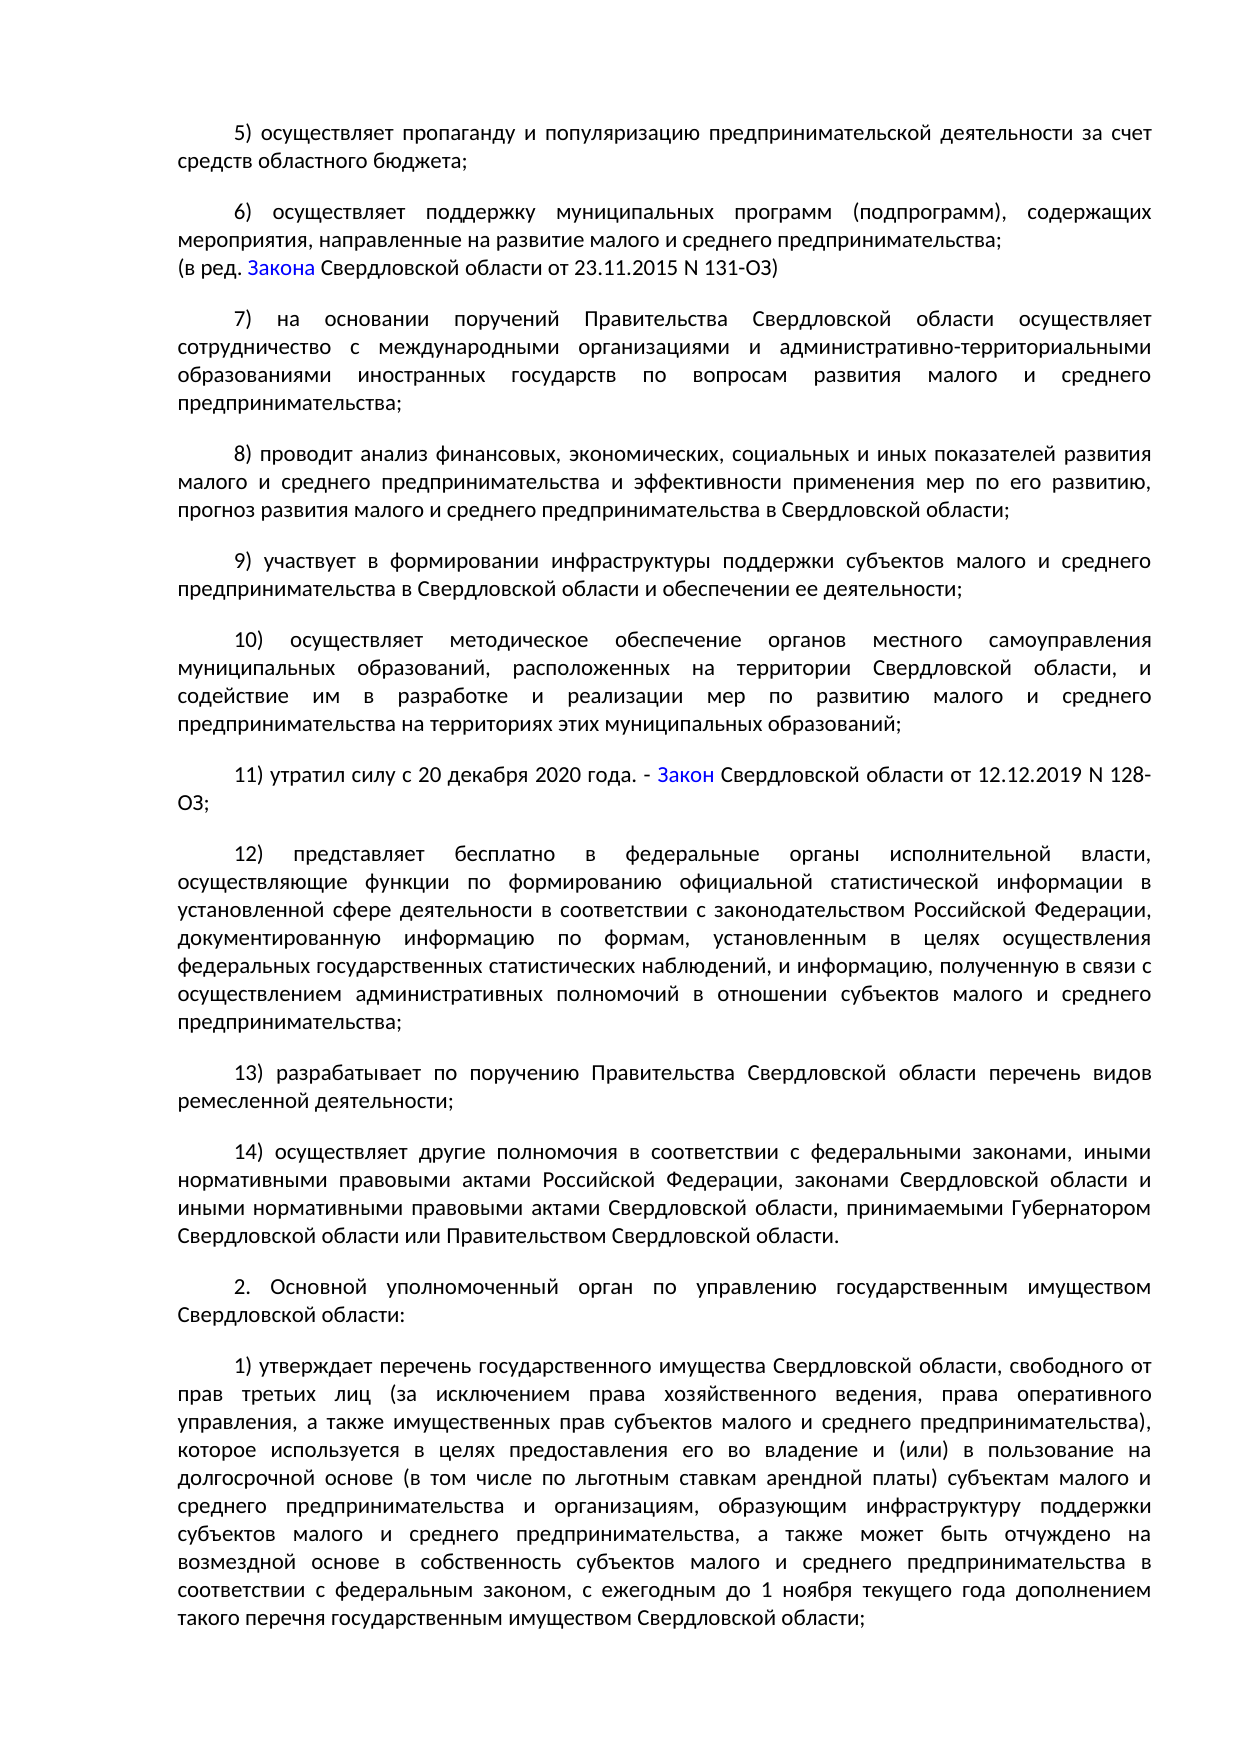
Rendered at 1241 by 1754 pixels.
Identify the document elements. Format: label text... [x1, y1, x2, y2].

text 6) осуществляет поддержку муниципальных программ (подпрограмм), содержащих мероприятия, направленные на развитие малого и среднего предпринимательства; [177, 197, 1152, 253]
text 2. Основной уполномоченный орган по управлению государственным имуществом Свердловской области: [177, 1272, 1152, 1328]
text 14) осуществляет другие полномочия в соответствии с федеральными законами, иными нормативными правовыми актами Российской Федерации, законами Свердловской области и иными нормативными правовыми актами Свердловской области, принимаемыми Губернатором Свердловской области или Правительством Свердловской области. [177, 1137, 1152, 1249]
text 13) разрабатывает по поручению Правительства Свердловской области перечень видов ремесленной деятельности; [177, 1058, 1152, 1114]
text (в ред. Закона Свердловской области от 23.11.2015 N 131-ОЗ) [177, 253, 1152, 281]
text 1) утверждает перечень государственного имущества Свердловской области, свободного от прав третьих лиц (за исключением права хозяйственного ведения, права оперативного управления, а также имущественных прав субъектов малого и среднего предпринимательства), которое используется в целях предоставления его во владение и (или) в пользование на долгосрочной основе (в том числе по льготным ставкам арендной платы) субъектам малого и среднего предпринимательства и организациям, образующим инфраструктуру поддержки субъектов малого и среднего предпринимательства, а также может быть отчуждено на возмездной основе в собственность субъектов малого и среднего предпринимательства в соответствии с федеральным законом, с ежегодным до 1 ноября текущего года дополнением такого перечня государственным имуществом Свердловской области; [177, 1351, 1152, 1631]
text 7) на основании поручений Правительства Свердловской области осуществляет сотрудничество с международными организациями и административно-территориальными образованиями иностранных государств по вопросам развития малого и среднего предпринимательства; [177, 304, 1152, 416]
text 11) утратил силу с 20 декабря 2020 года. - Закон Свердловской области от 12.12.2019 N 128-ОЗ; [177, 760, 1152, 816]
text 10) осуществляет методическое обеспечение органов местного самоуправления муниципальных образований, расположенных на территории Свердловской области, и содействие им в разработке и реализации мер по развитию малого и среднего предпринимательства на территориях этих муниципальных образований; [177, 625, 1152, 737]
text 8) проводит анализ финансовых, экономических, социальных и иных показателей развития малого и среднего предпринимательства и эффективности применения мер по его развитию, прогноз развития малого и среднего предпринимательства в Свердловской области; [177, 439, 1152, 523]
text 9) участвует в формировании инфраструктуры поддержки субъектов малого и среднего предпринимательства в Свердловской области и обеспечении ее деятельности; [177, 546, 1152, 602]
text 12) представляет бесплатно в федеральные органы исполнительной власти, осуществляющие функции по формированию официальной статистической информации в установленной сфере деятельности в соответствии с законодательством Российской Федерации, документированную информацию по формам, установленным в целях осуществления федеральных государственных статистических наблюдений, и информацию, полученную в связи с осуществлением административных полномочий в отношении субъектов малого и среднего предпринимательства; [177, 839, 1152, 1035]
text 5) осуществляет пропаганду и популяризацию предпринимательской деятельности за счет средств областного бюджета; [177, 118, 1152, 174]
